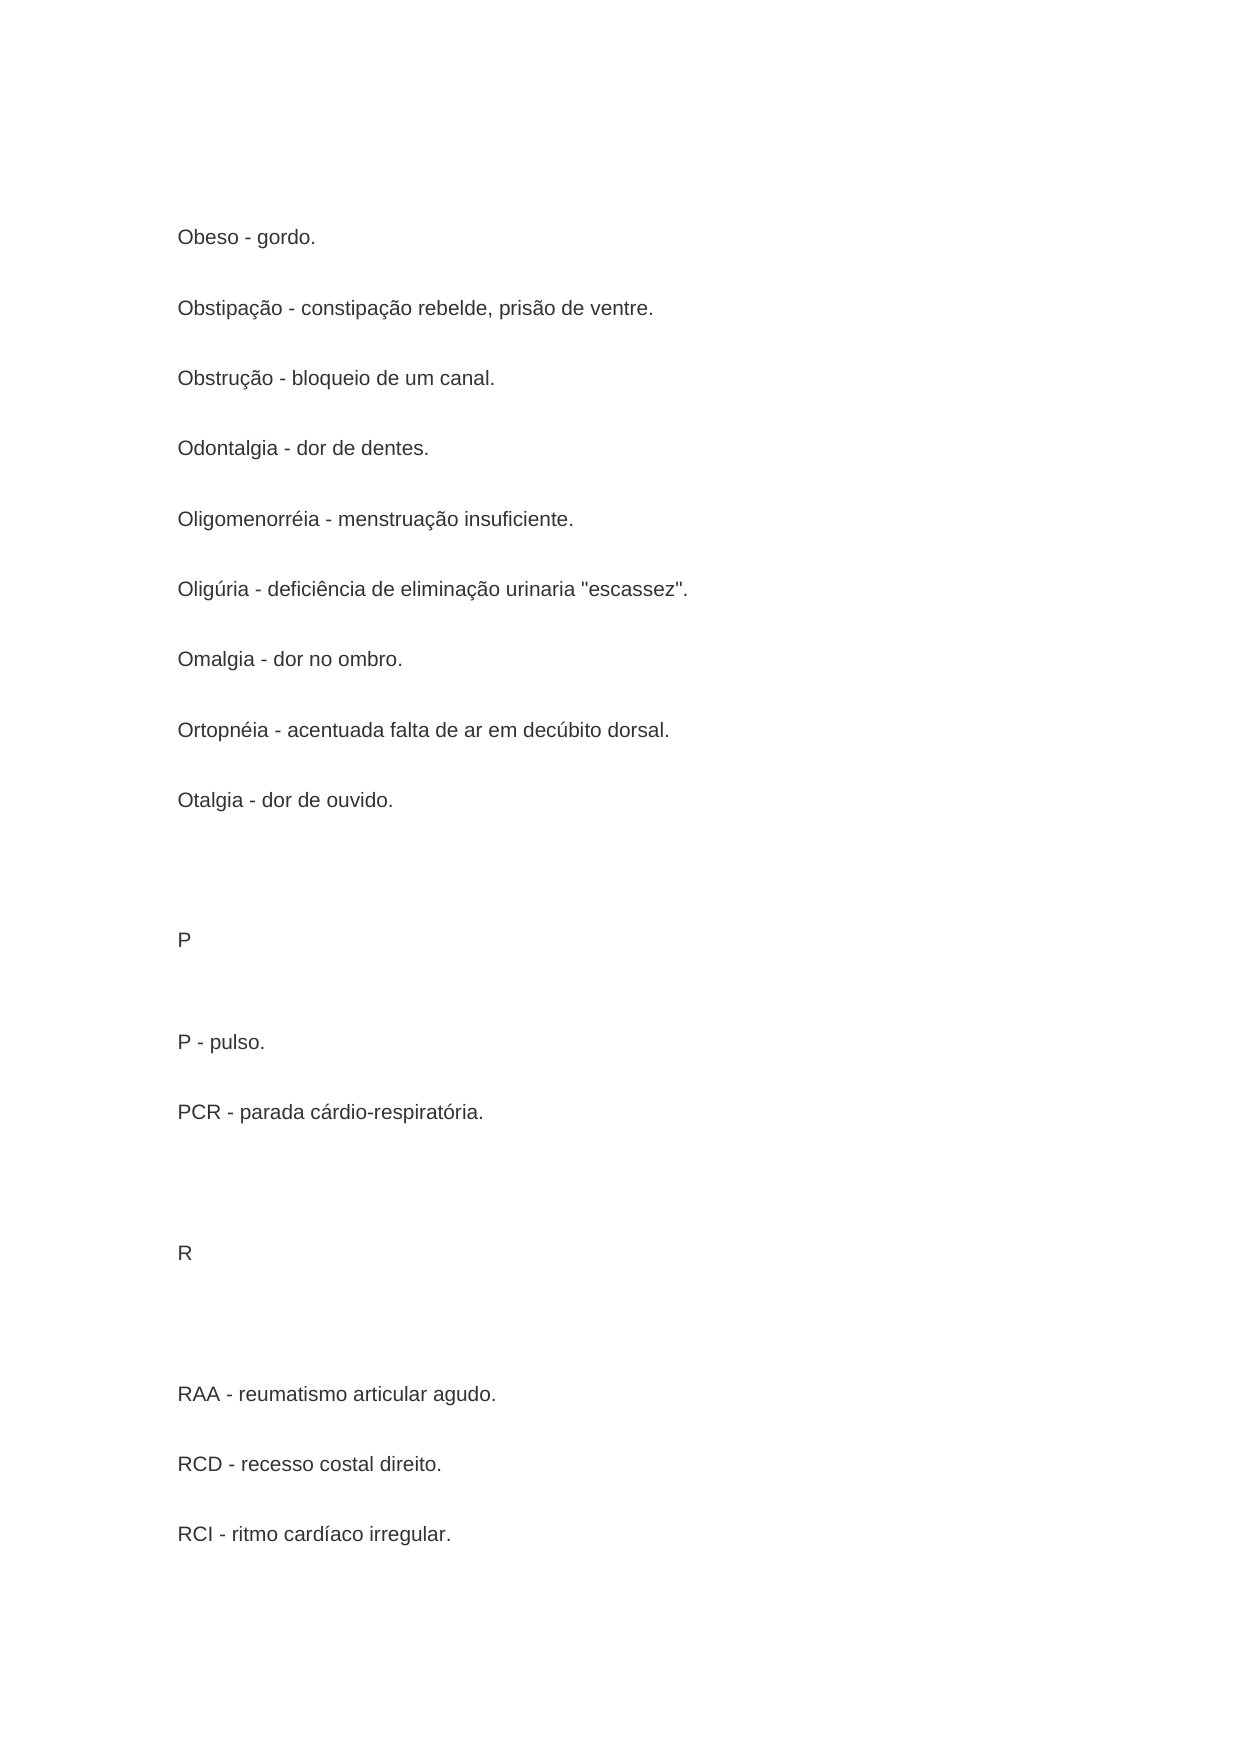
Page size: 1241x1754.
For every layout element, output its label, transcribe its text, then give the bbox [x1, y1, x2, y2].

text P - pulso. [177, 1023, 1063, 1054]
text Obeso - gordo. [177, 218, 1063, 249]
text Otalgia - dor de ouvido. [177, 780, 1063, 812]
text Obstipação - constipação rebelde, prisão de ventre. [177, 288, 1063, 319]
text RCI - ritmo cardíaco irregular. [177, 1515, 1063, 1546]
text Omalgia - dor no ombro. [177, 640, 1063, 671]
text RCD - recesso costal direito. [177, 1444, 1063, 1476]
text Obstrução - bloqueio de um canal. [177, 358, 1063, 390]
text Oligúria - deficiência de eliminação urinaria "escassez". [177, 569, 1063, 601]
text P [177, 921, 1063, 952]
text RAA - reumatismo articular agudo. [177, 1374, 1063, 1405]
text Oligomenorréia - menstruação insuficiente. [177, 499, 1063, 530]
text Odontalgia - dor de dentes. [177, 429, 1063, 460]
text PCR - parada cárdio-respiratória. [177, 1093, 1063, 1124]
text Ortopnéia - acentuada falta de ar em decúbito dorsal. [177, 710, 1063, 741]
text R [177, 1233, 1063, 1265]
